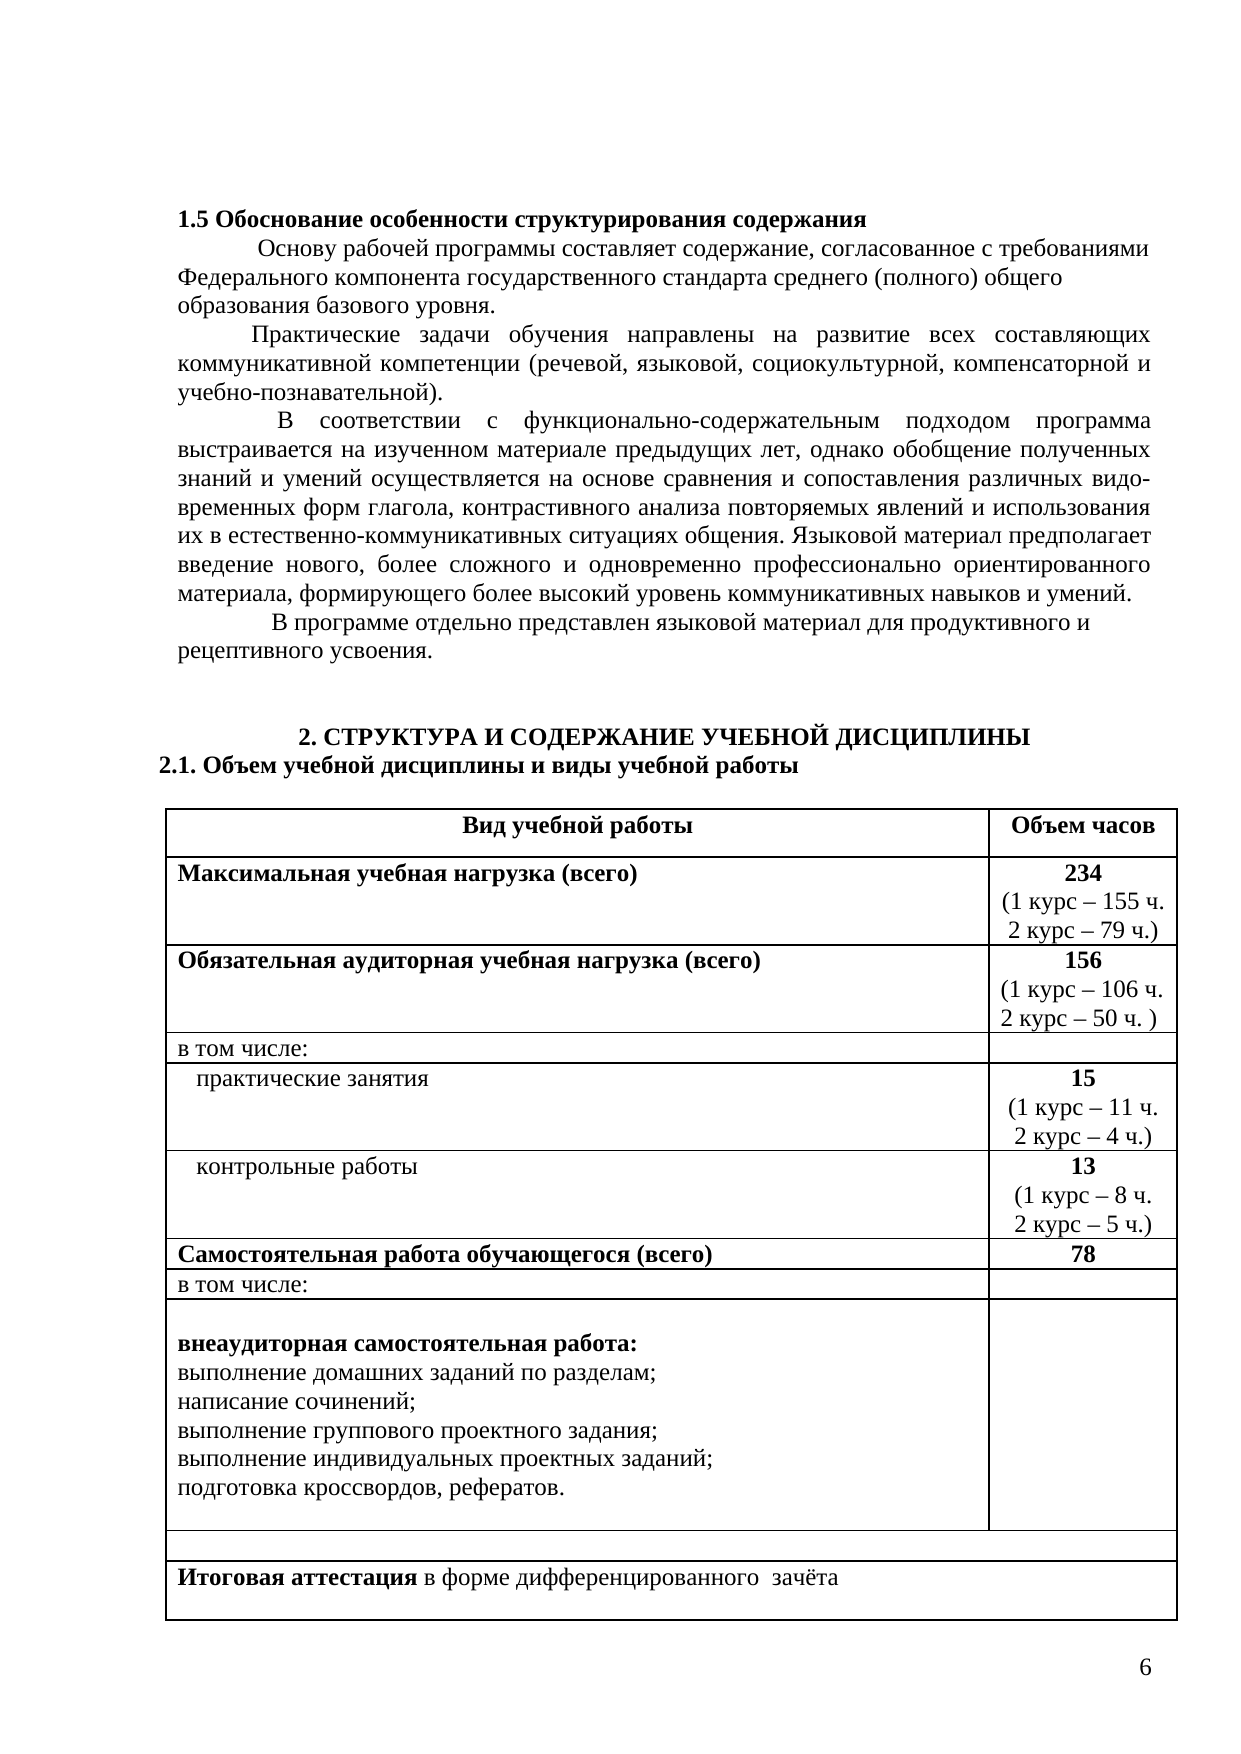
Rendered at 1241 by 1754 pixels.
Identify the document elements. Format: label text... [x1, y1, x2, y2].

table_cell 234 (1 курс – 155 ч. 2 курс – 79 ч.) [990, 858, 1176, 944]
table_cell [990, 1270, 1176, 1298]
table_cell в том числе: [167, 1033, 988, 1062]
text 1.5 Обоснование особенности структурирования содержания [177, 204, 1152, 233]
text 2.1. Объем учебной дисциплины и виды учебной работы [158, 751, 1152, 779]
table_cell Обязательная аудиторная учебная нагрузка (всего) [167, 946, 988, 1032]
table_cell внеаудиторная самостоятельная работа: выполнение домашних заданий по разделам; написание сочинений; выполнение группового проектного задания; выполнение индивидуальных проектных заданий; подготовка кроссвордов, рефератов. [167, 1300, 988, 1530]
text В соответствии с функционально-содержательным подходом программа выстраивается на изученном материале предыдущих лет, однако обобщение полученных знаний и умений осуществляется на основе сравнения и сопоставления различных видо-временных форм глагола, контрастивного анализа повторяемых явлений и использования их в естественно-коммуникативных ситуациях общения. Языковой материал предполагает введение нового, более сложного и одновременно профессионально ориентированного материала, формирующего более высокий уровень коммуникативных навыков и умений. [177, 406, 1152, 607]
table_cell Максимальная учебная нагрузка (всего) [167, 858, 988, 944]
table_cell Итоговая аттестация в форме дифференцированного зачёта [167, 1562, 1176, 1619]
text Основу рабочей программы составляет содержание, согласованное с требованиями Федерального компонента государственного стандарта среднего (полного) общего образования базового уровня. [177, 233, 1152, 319]
table_cell Самостоятельная работа обучающегося (всего) [167, 1239, 988, 1268]
table_cell 78 [990, 1239, 1176, 1268]
text 2. СТРУКТУРА И СОДЕРЖАНИЕ УЧЕБНОЙ ДИСЦИПЛИНЫ [177, 722, 1152, 751]
table_cell [990, 1033, 1176, 1062]
table_header Вид учебной работы [167, 810, 988, 856]
table_cell в том числе: [167, 1270, 988, 1298]
table_cell 13 (1 курс – 8 ч. 2 курс – 5 ч.) [990, 1151, 1176, 1238]
table_header Объем часов [990, 810, 1176, 856]
table_cell 156 (1 курс – 106 ч. 2 курс – 50 ч. ) [990, 946, 1176, 1032]
table_cell [990, 1300, 1176, 1530]
text В программе отдельно представлен языковой материал для продуктивного и рецептивного усвоения. [177, 607, 1152, 664]
text Практические задачи обучения направлены на развитие всех составляющих коммуникативной компетенции (речевой, языковой, социокультурной, компенсаторной и учебно-познавательной). [177, 319, 1152, 406]
table_cell [167, 1531, 1176, 1560]
table_cell контрольные работы [167, 1151, 988, 1238]
table_cell 15 (1 курс – 11 ч. 2 курс – 4 ч.) [990, 1064, 1176, 1150]
table_cell практические занятия [167, 1064, 988, 1150]
